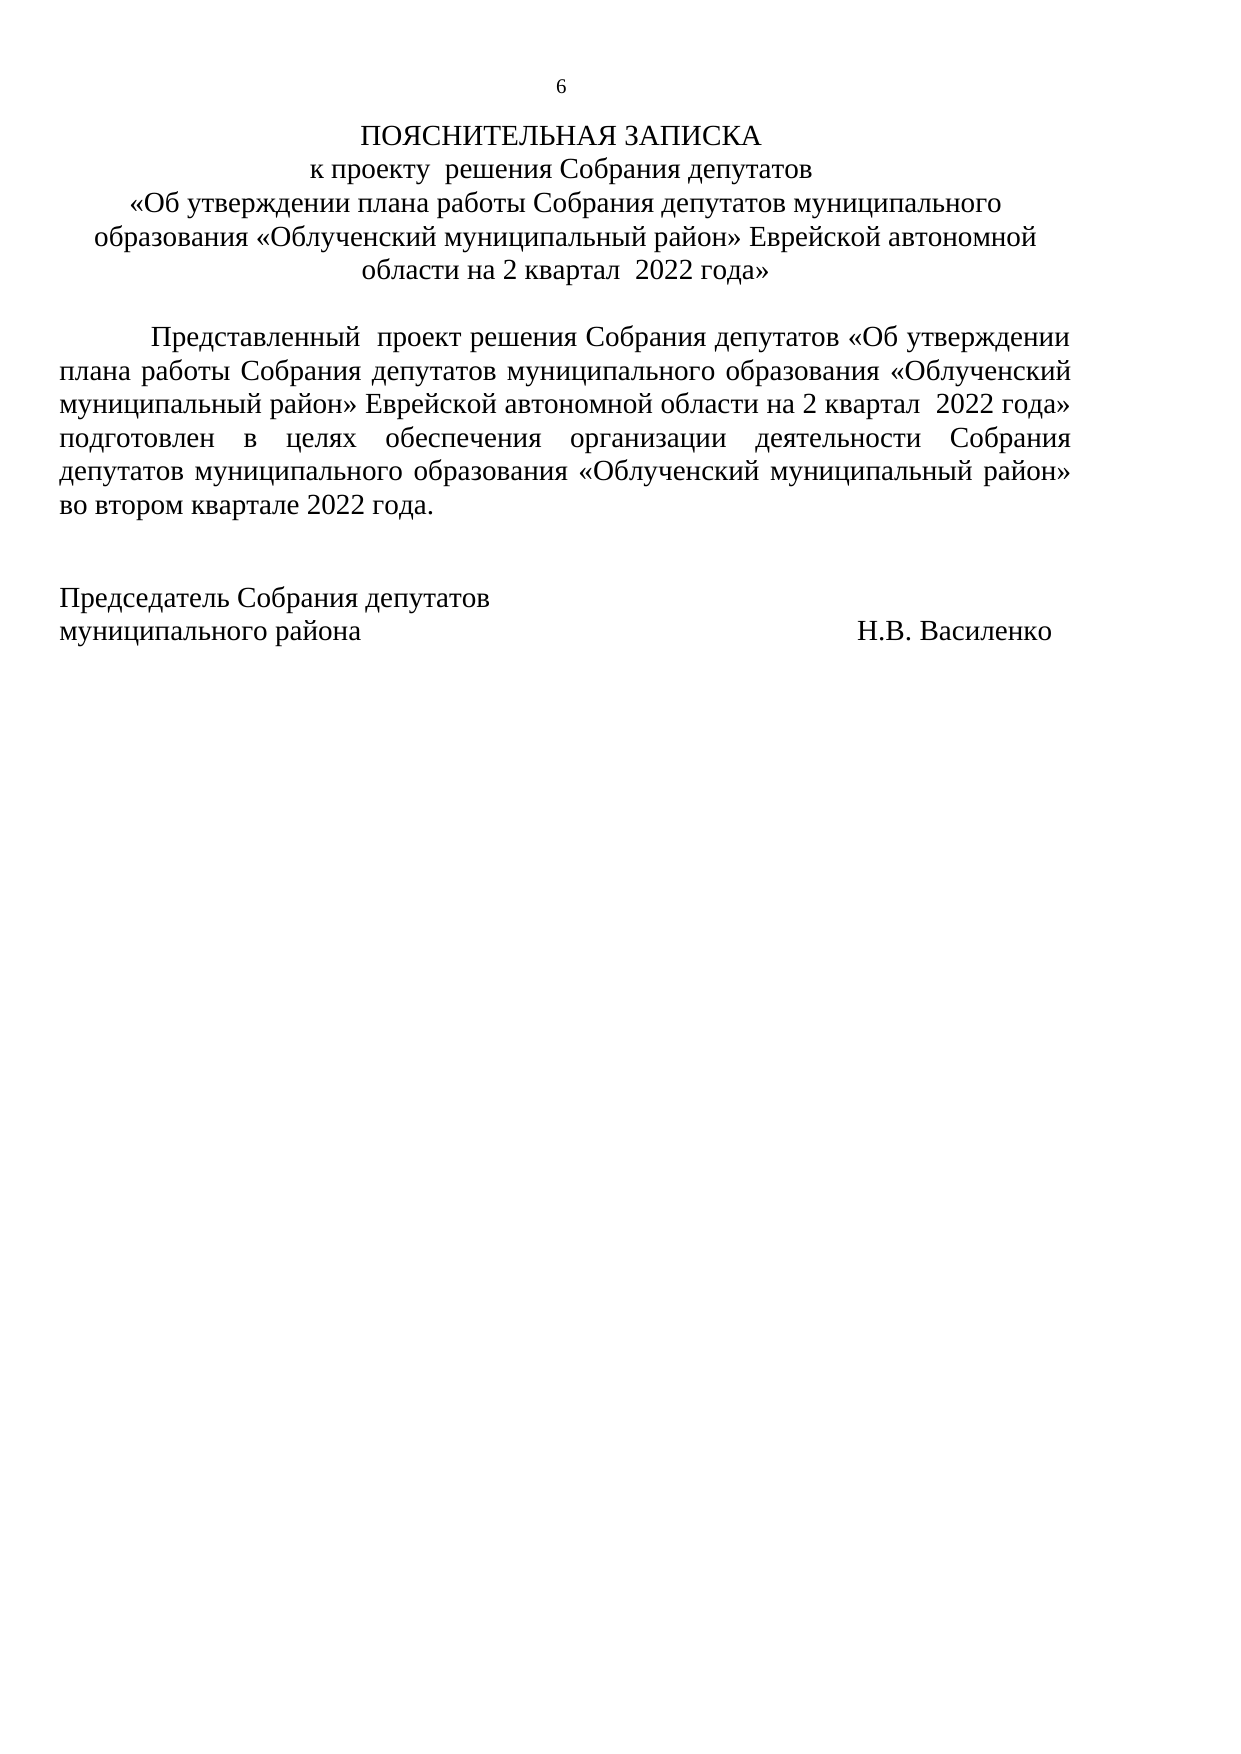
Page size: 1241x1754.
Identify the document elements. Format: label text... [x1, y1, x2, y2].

subtitle Председатель Собрания депутатов [59, 580, 1063, 613]
text Представленный проект решения Собрания депутатов «Об утверждении плана работы Собрания депутатов муниципального образования «Облученский муниципальный район» Еврейской автономной области на 2 квартал 2022 года» подготовлен в целях обеспечения организации деятельности Собрания депутатов муниципального образования «Облученский муниципальный район» во втором квартале 2022 года. [59, 319, 1072, 521]
subtitle муниципального района Н.В. Василенко [59, 613, 1063, 647]
text ПОЯСНИТЕЛЬНАЯ ЗАПИСКА [59, 118, 1063, 152]
text к проекту решения Собрания депутатов [59, 152, 1063, 185]
text «Об утверждении плана работы Собрания депутатов муниципального образования «Облученский муниципальный район» Еврейской автономной области на 2 квартал 2022 года» [59, 185, 1072, 286]
